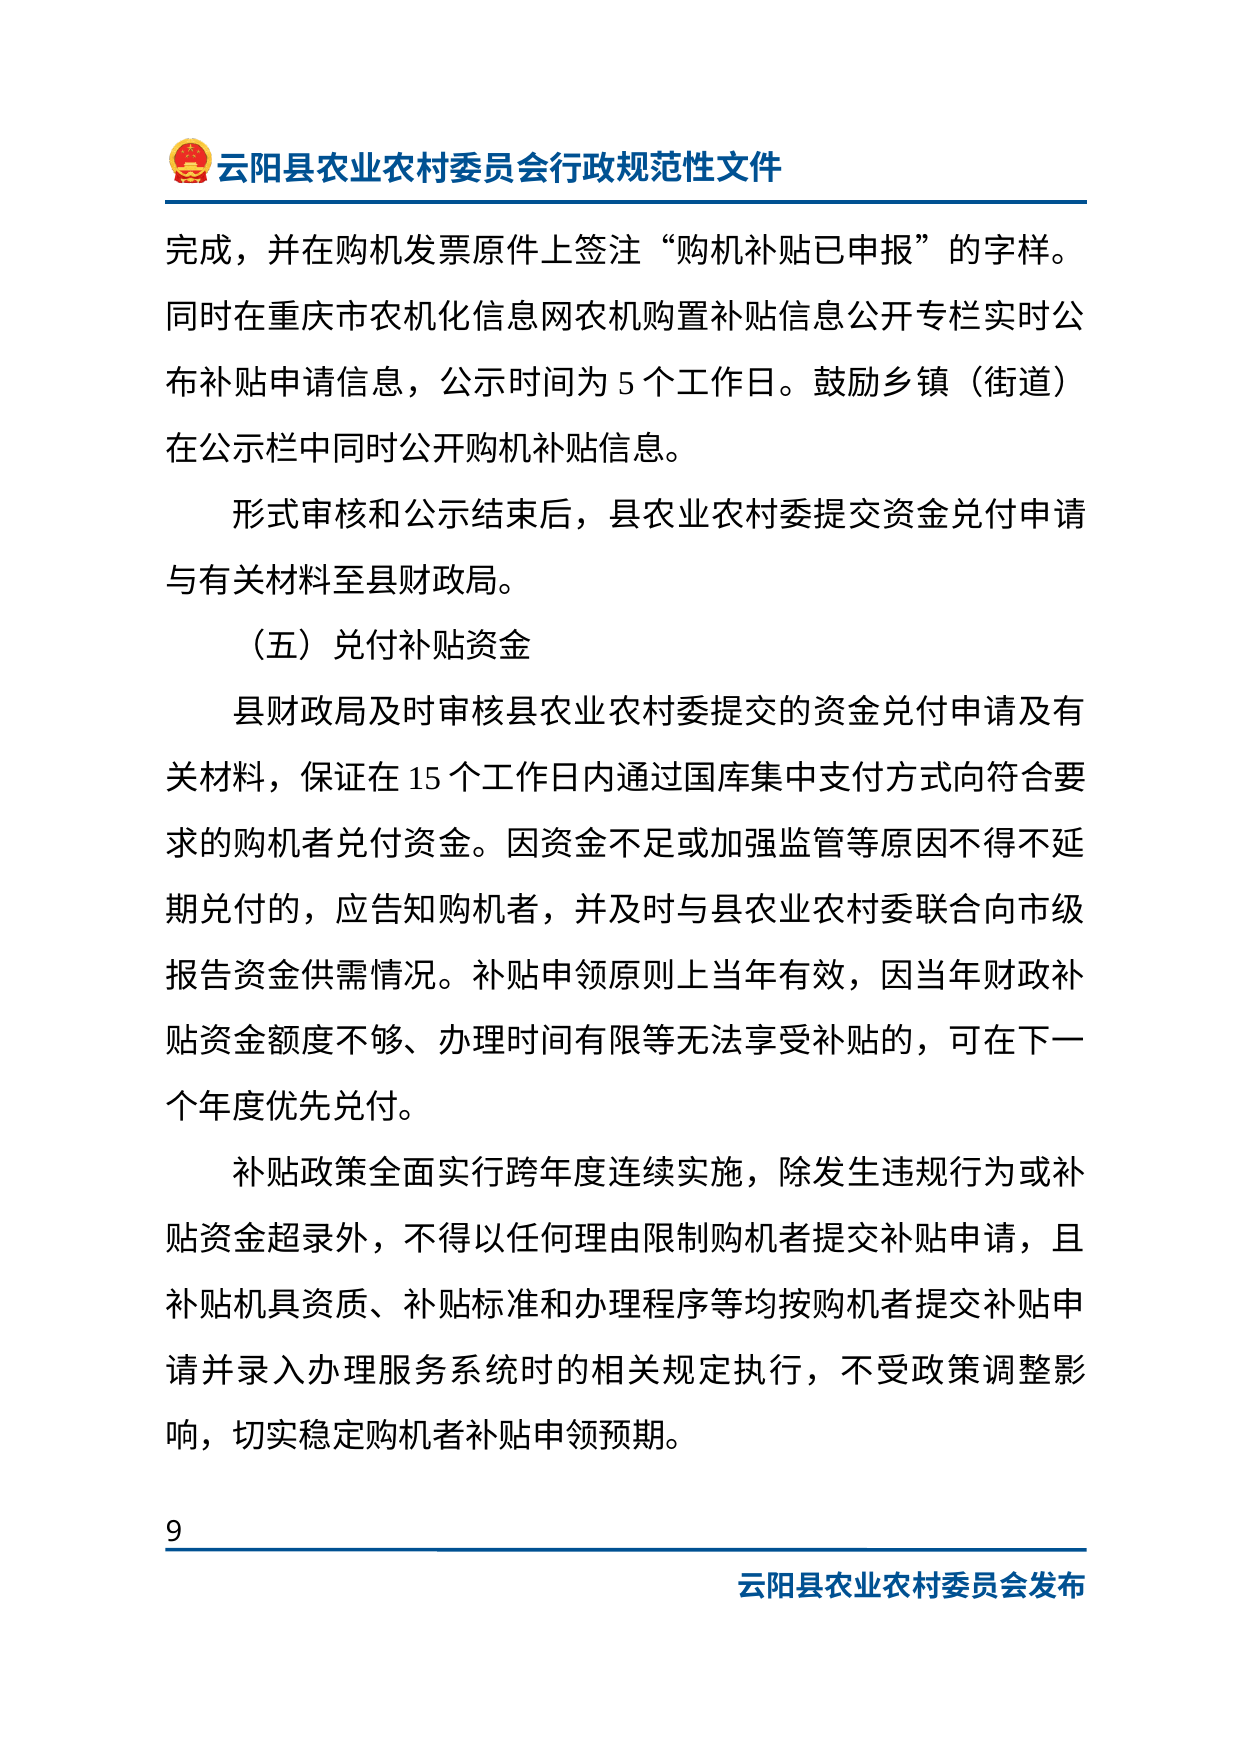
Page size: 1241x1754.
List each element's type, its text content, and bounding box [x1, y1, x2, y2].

picture [165, 136, 216, 187]
list 县财政局及时审核县农业农村委提交的资金兑付申请及有关材料，保证在15个工作日内通过国库集中支付方式向符合要求的购机者兑付资金。因资金不足或加强监管等原因不得不延期兑付的，应告知购机者，并及时与县农业农村委联合向市级报告资金供需情况。补贴申领原则上当年有效，因当年财政补贴资金额度不够、办理时间有限等无法享受补贴的，可在下一个年度优先兑付。 [165, 676, 1087, 1137]
text 形式审核和公示结束后，县农业农村委提交资金兑付申请与有关材料至县财政局。 [165, 479, 1087, 610]
text 补贴政策全面实行跨年度连续实施，除发生违规行为或补贴资金超录外，不得以任何理由限制购机者提交补贴申请，且补贴机具资质、补贴标准和办理程序等均按购机者提交补贴申请并录入办理服务系统时的相关规定执行，不受政策调整影响，切实稳定购机者补贴申领预期。 [165, 1137, 1087, 1466]
text 形式审核和机具核验应在13个工作日内（不含公示时间）完成，并在购机发票原件上签注“购机补贴已申报”的字样。同时在重庆市农机化信息网农机购置补贴信息公开专栏实时公布补贴申请信息，公示时间为5个工作日。鼓励乡镇（街道）在公示栏中同时公开购机补贴信息。 [165, 215, 1087, 479]
list 兑付补贴资金 [165, 610, 1087, 676]
